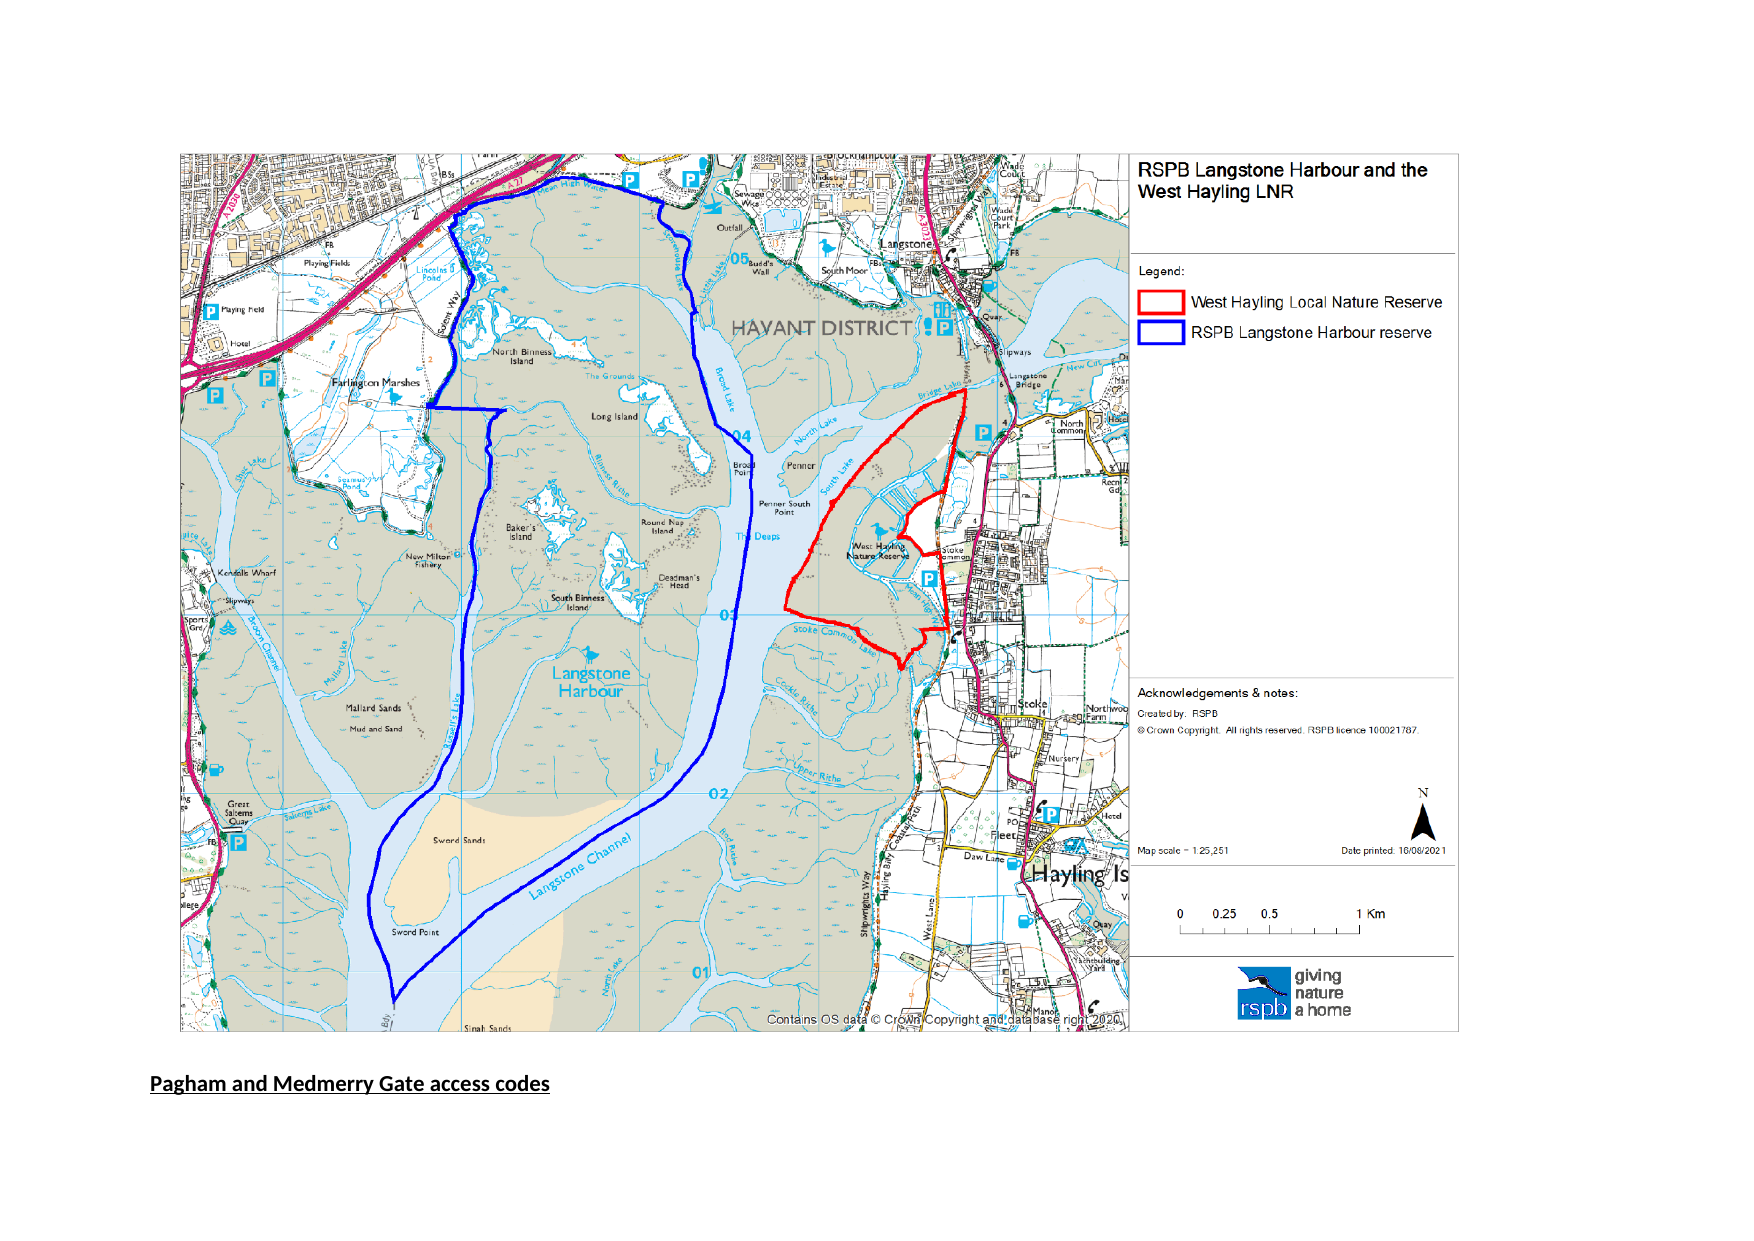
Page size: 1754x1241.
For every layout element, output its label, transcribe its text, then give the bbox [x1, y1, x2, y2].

text Pagham and Medmerry Gate access codes [150, 1069, 1604, 1097]
picture [150, 118, 1489, 1066]
